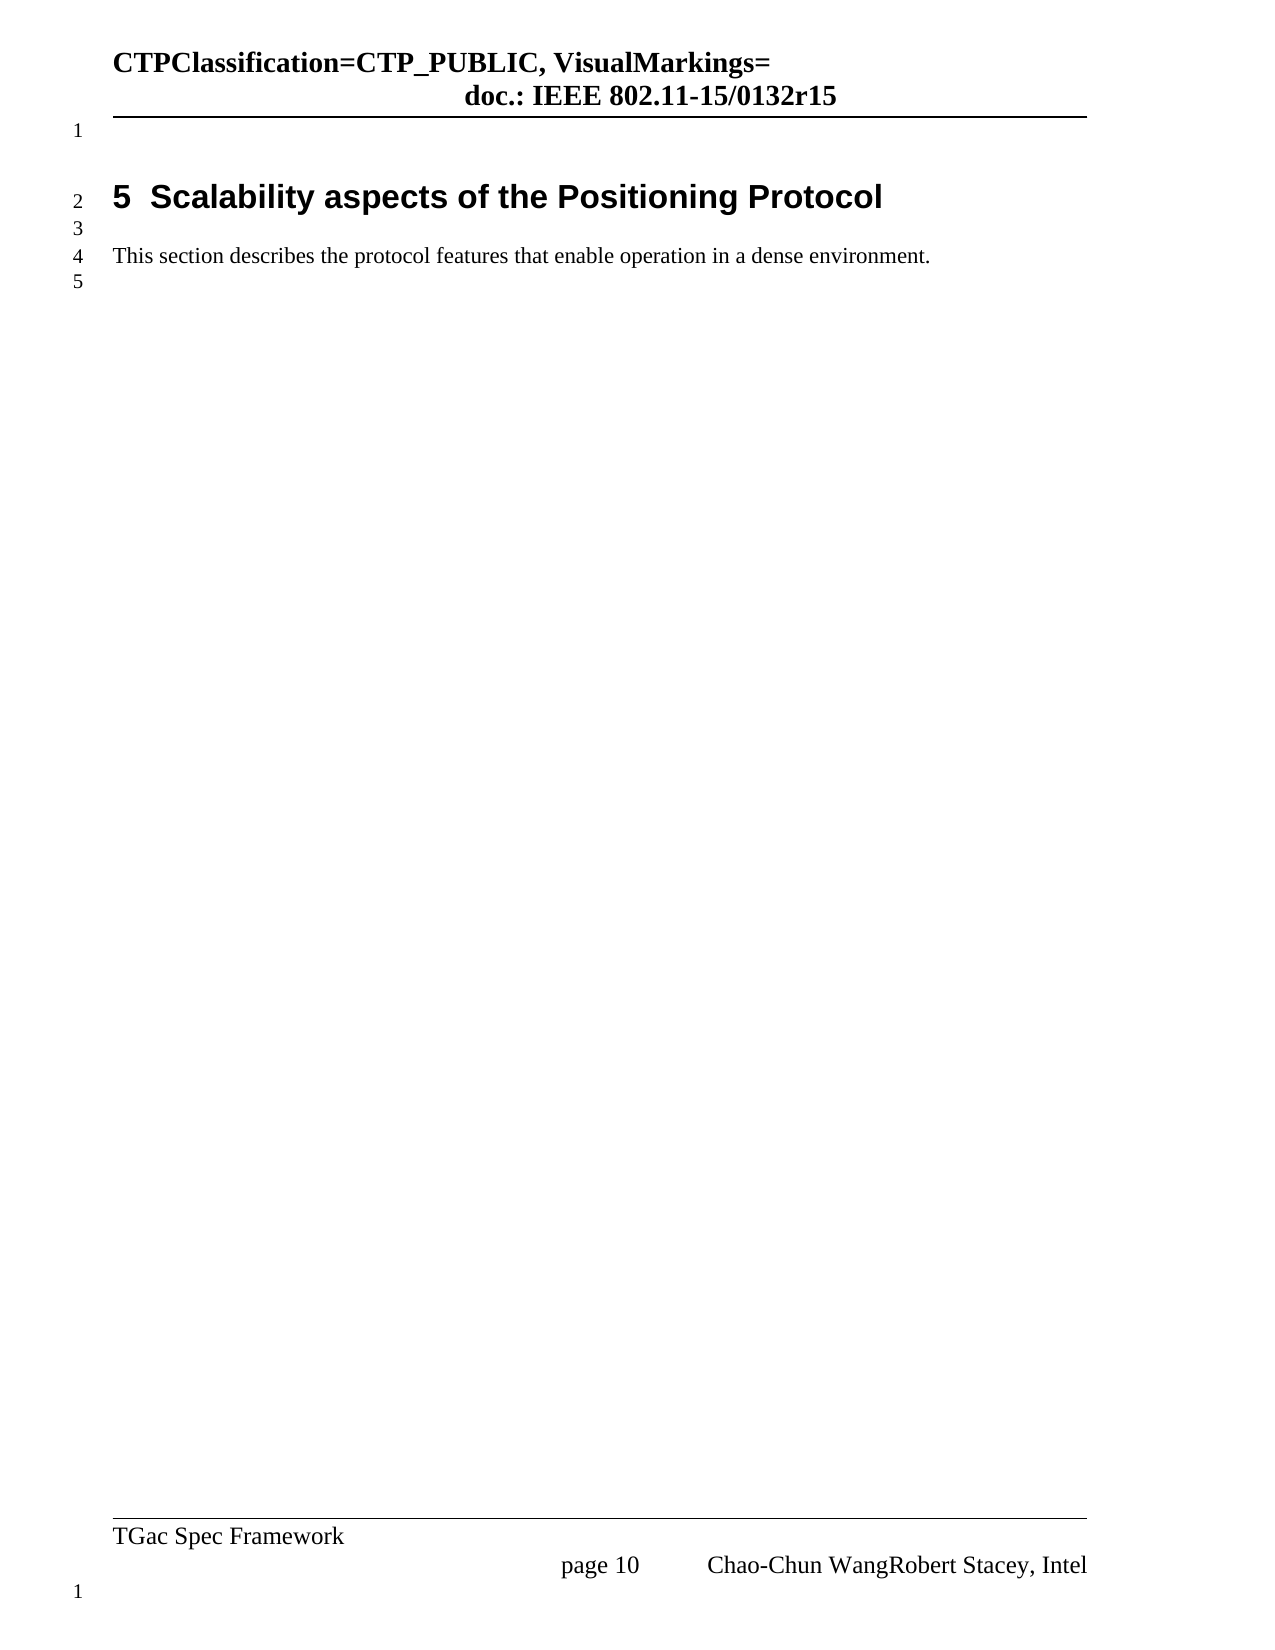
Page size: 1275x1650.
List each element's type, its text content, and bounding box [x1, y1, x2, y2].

text This section describes the protocol features that enable operation in a dense environment. [112, 242, 1087, 269]
subtitle Scalability aspects of the Positioning Protocol [112, 177, 1087, 216]
